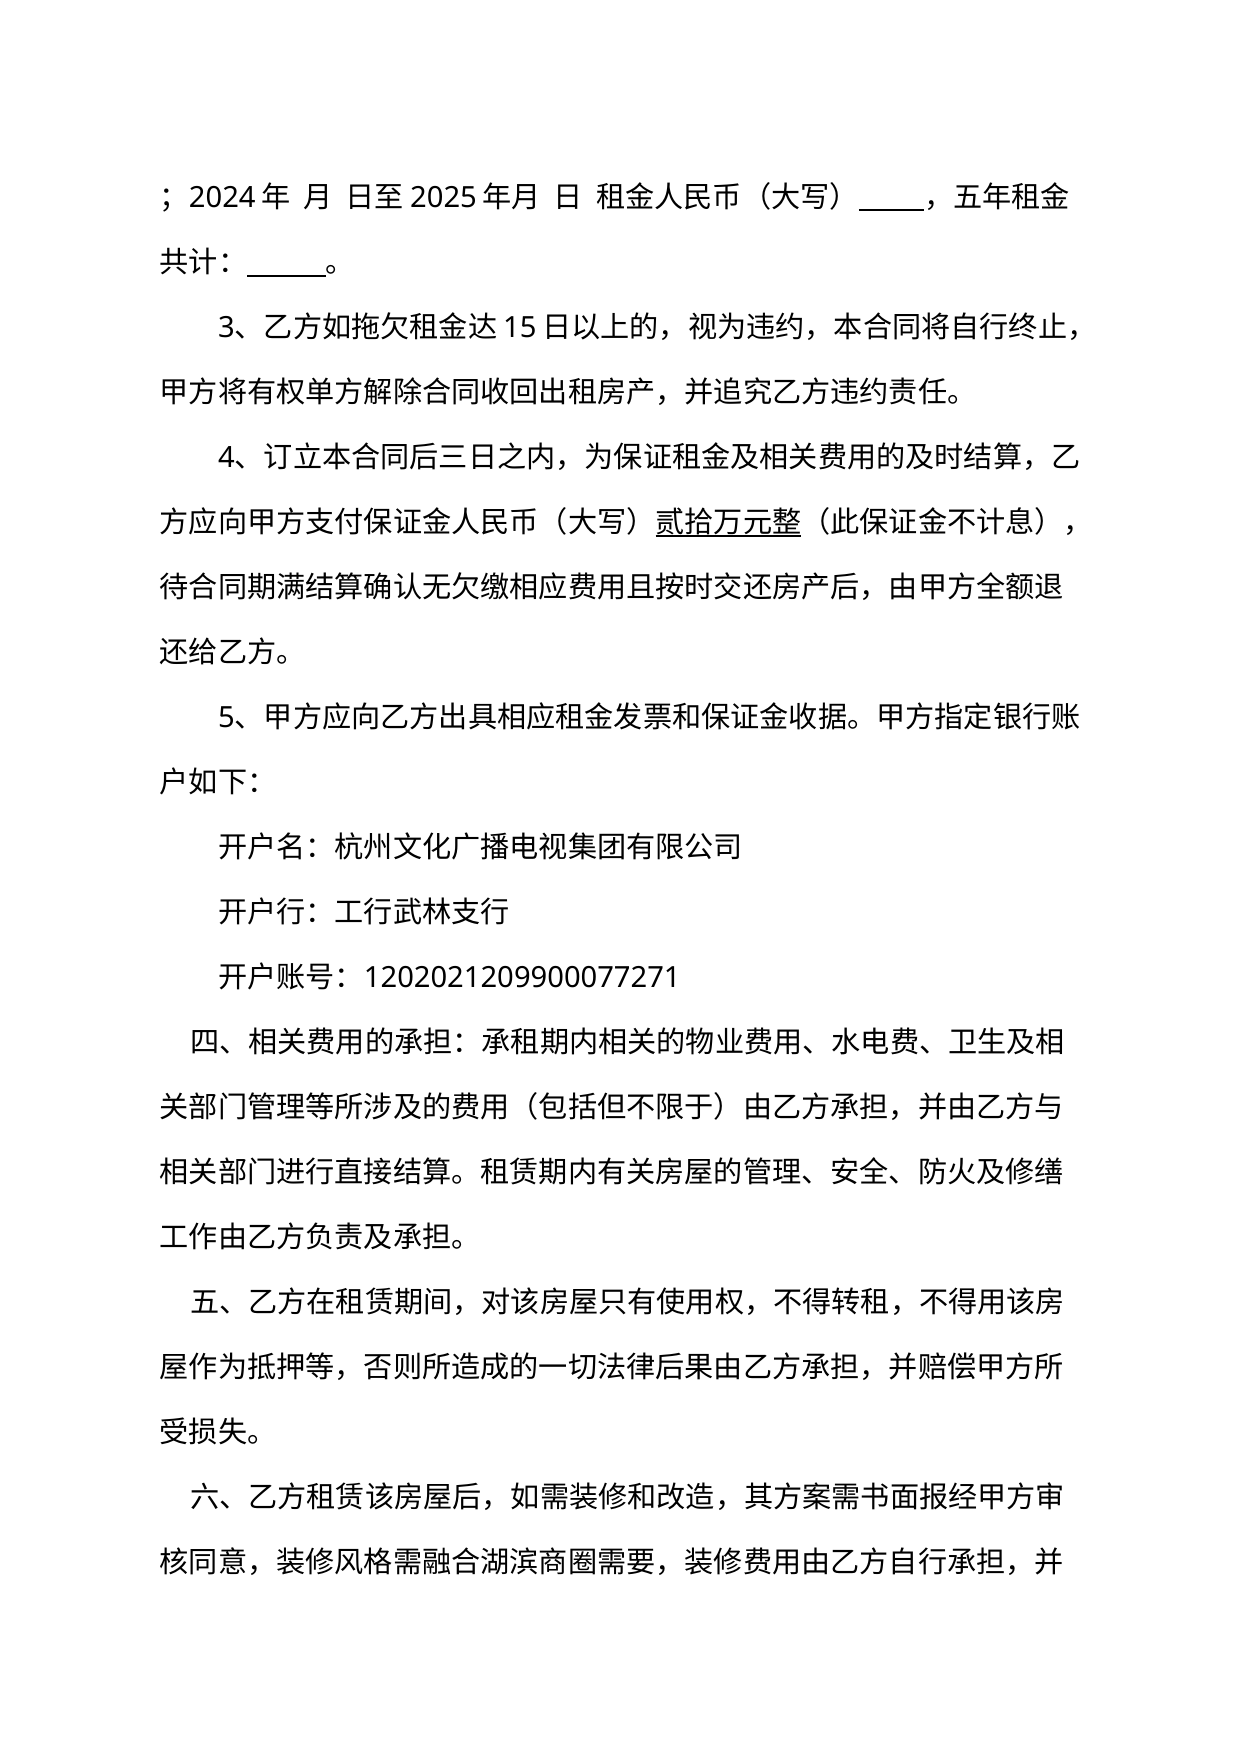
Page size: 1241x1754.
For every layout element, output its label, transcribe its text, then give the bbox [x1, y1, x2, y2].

text 五、乙方在租赁期间，对该房屋只有使用权，不得转租，不得用该房屋作为抵押等，否则所造成的一切法律后果由乙方承担，并赔偿甲方所受损失。 [159, 1267, 1081, 1462]
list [159, 162, 1081, 292]
text 四、相关费用的承担：承租期内相关的物业费用、水电费、卫生及相关部门管理等所涉及的费用（包括但不限于）由乙方承担，并由乙方与相关部门进行直接结算。租赁期内有关房屋的管理、安全、防火及修缮工作由乙方负责及承担。 [159, 1007, 1081, 1267]
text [159, 1462, 1081, 1592]
text 4、订立本合同后三日之内，为保证租金及相关费用的及时结算，乙方应向甲方支付保证金人民币（大写）贰拾万元整（此保证金不计息），待合同期满结算确认无欠缴相应费用且按时交还房产后，由甲方全额退还给乙方。 [159, 422, 1081, 682]
text 开户行：工行武林支行 [159, 877, 1081, 942]
text 开户名：杭州文化广播电视集团有限公司 [159, 812, 1081, 877]
text 5、甲方应向乙方出具相应租金发票和保证金收据。甲方指定银行账户如下： [159, 682, 1081, 812]
text 3、乙方如拖欠租金达15日以上的，视为违约，本合同将自行终止，甲方将有权单方解除合同收回出租房产，并追究乙方违约责任。 [159, 292, 1081, 422]
text 开户账号：1202021209900077271 [159, 942, 1081, 1007]
